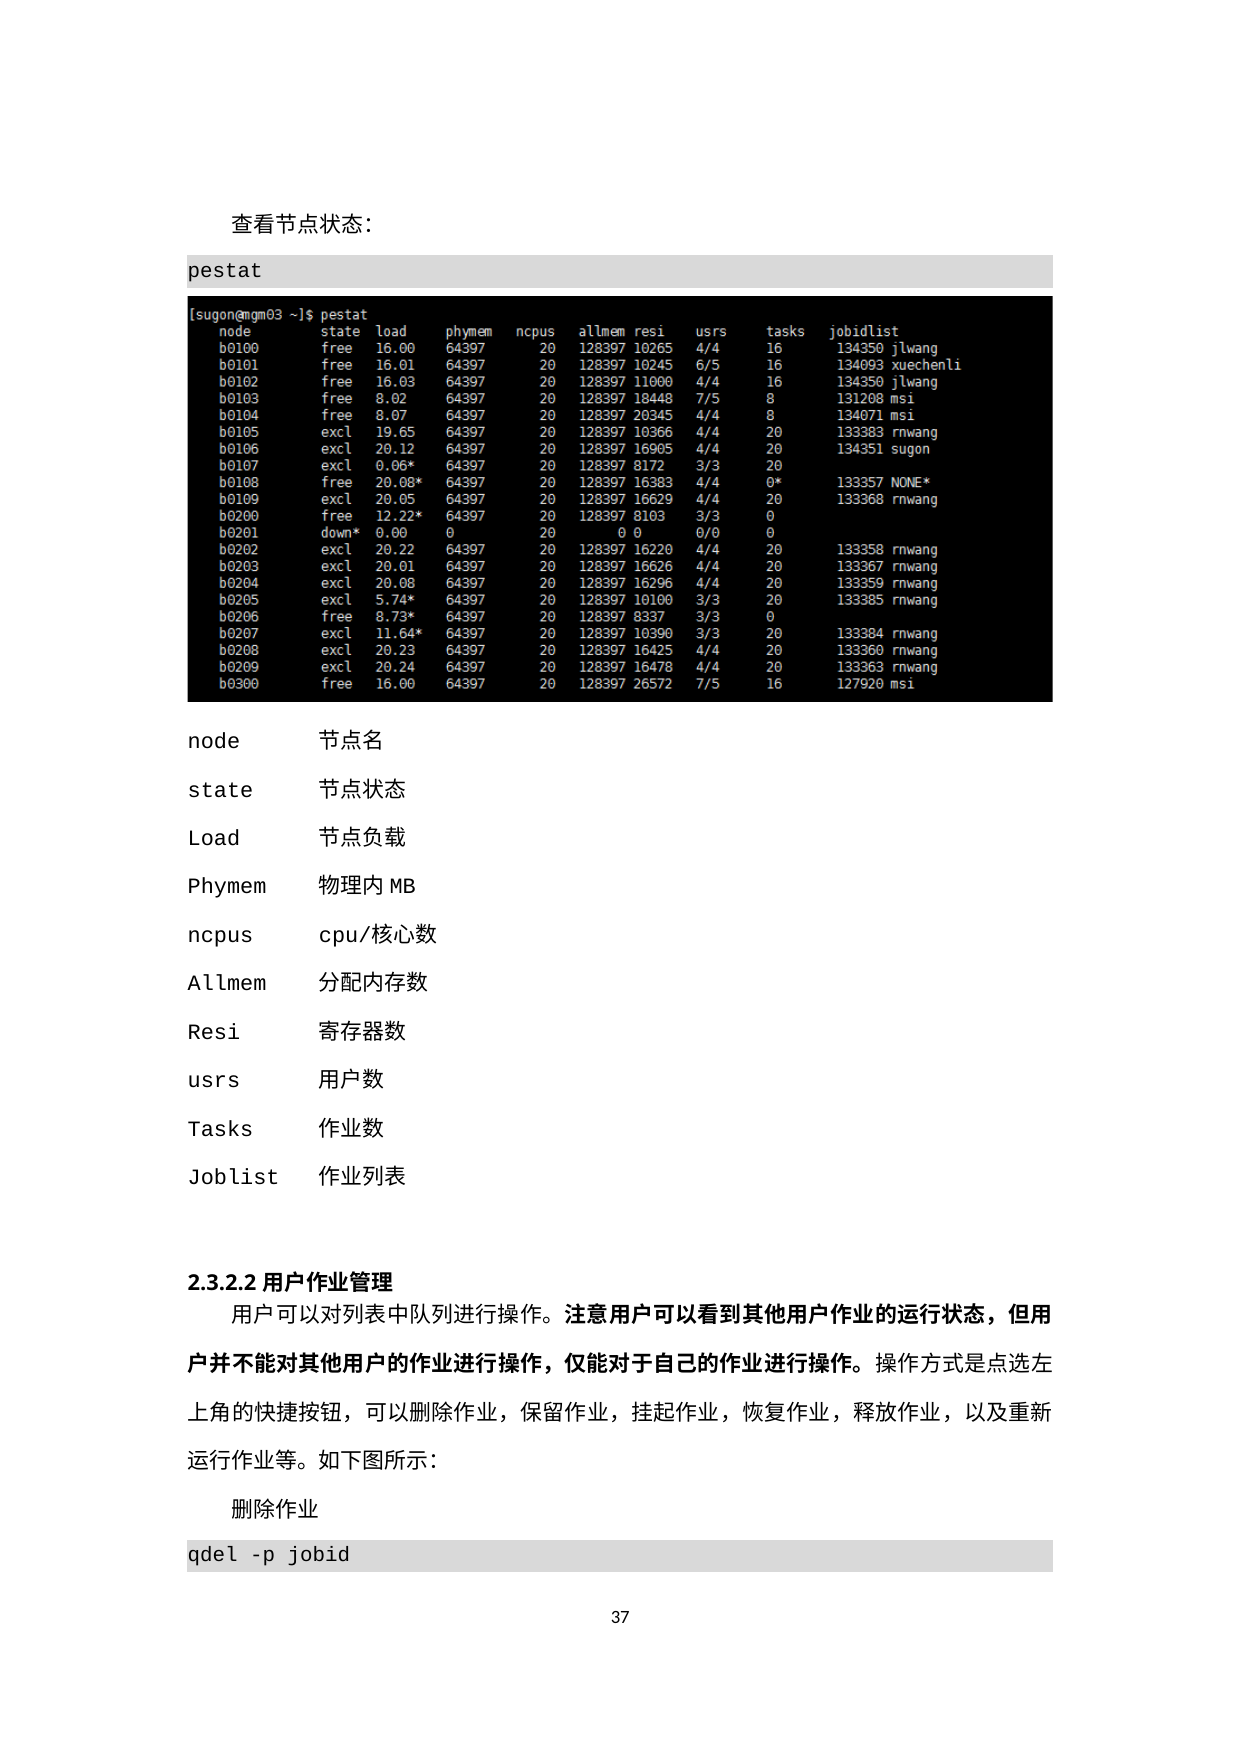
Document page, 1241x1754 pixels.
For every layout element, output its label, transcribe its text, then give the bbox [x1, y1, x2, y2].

text Phymem 物理内 MB [187, 868, 1053, 901]
text Resi 寄存器数 [187, 1014, 1053, 1046]
text ncpus cpu/核心数 [187, 917, 1053, 949]
text 查看节点状态： [187, 207, 1053, 239]
text Joblist 作业列表 [187, 1159, 1053, 1191]
text node 节点名 [187, 723, 1053, 756]
text Tasks 作业数 [187, 1111, 1053, 1143]
text pestat [187, 255, 1053, 288]
text qdel -p jobid [187, 1540, 1053, 1572]
picture [187, 296, 1053, 702]
text 2.3.2.2 用户作业管理 [187, 1265, 1053, 1297]
text 删除作业 [187, 1491, 1053, 1524]
text usrs 用户数 [187, 1062, 1053, 1094]
text state 节点状态 [187, 771, 1053, 804]
text Allmem 分配内存数 [187, 965, 1053, 998]
text 用户可以对列表中队列进行操作。注意用户可以看到其他用户作业的运行状态，但用户并不能对其他用户的作业进行操作，仅能对于自己的作业进行操作。操作方式是点选左上角的快捷按钮，可以删除作业，保留作业，挂起作业，恢复作业，释放作业，以及重新运行作业等。如下图所示： [187, 1297, 1053, 1476]
text Load 节点负载 [187, 820, 1053, 852]
